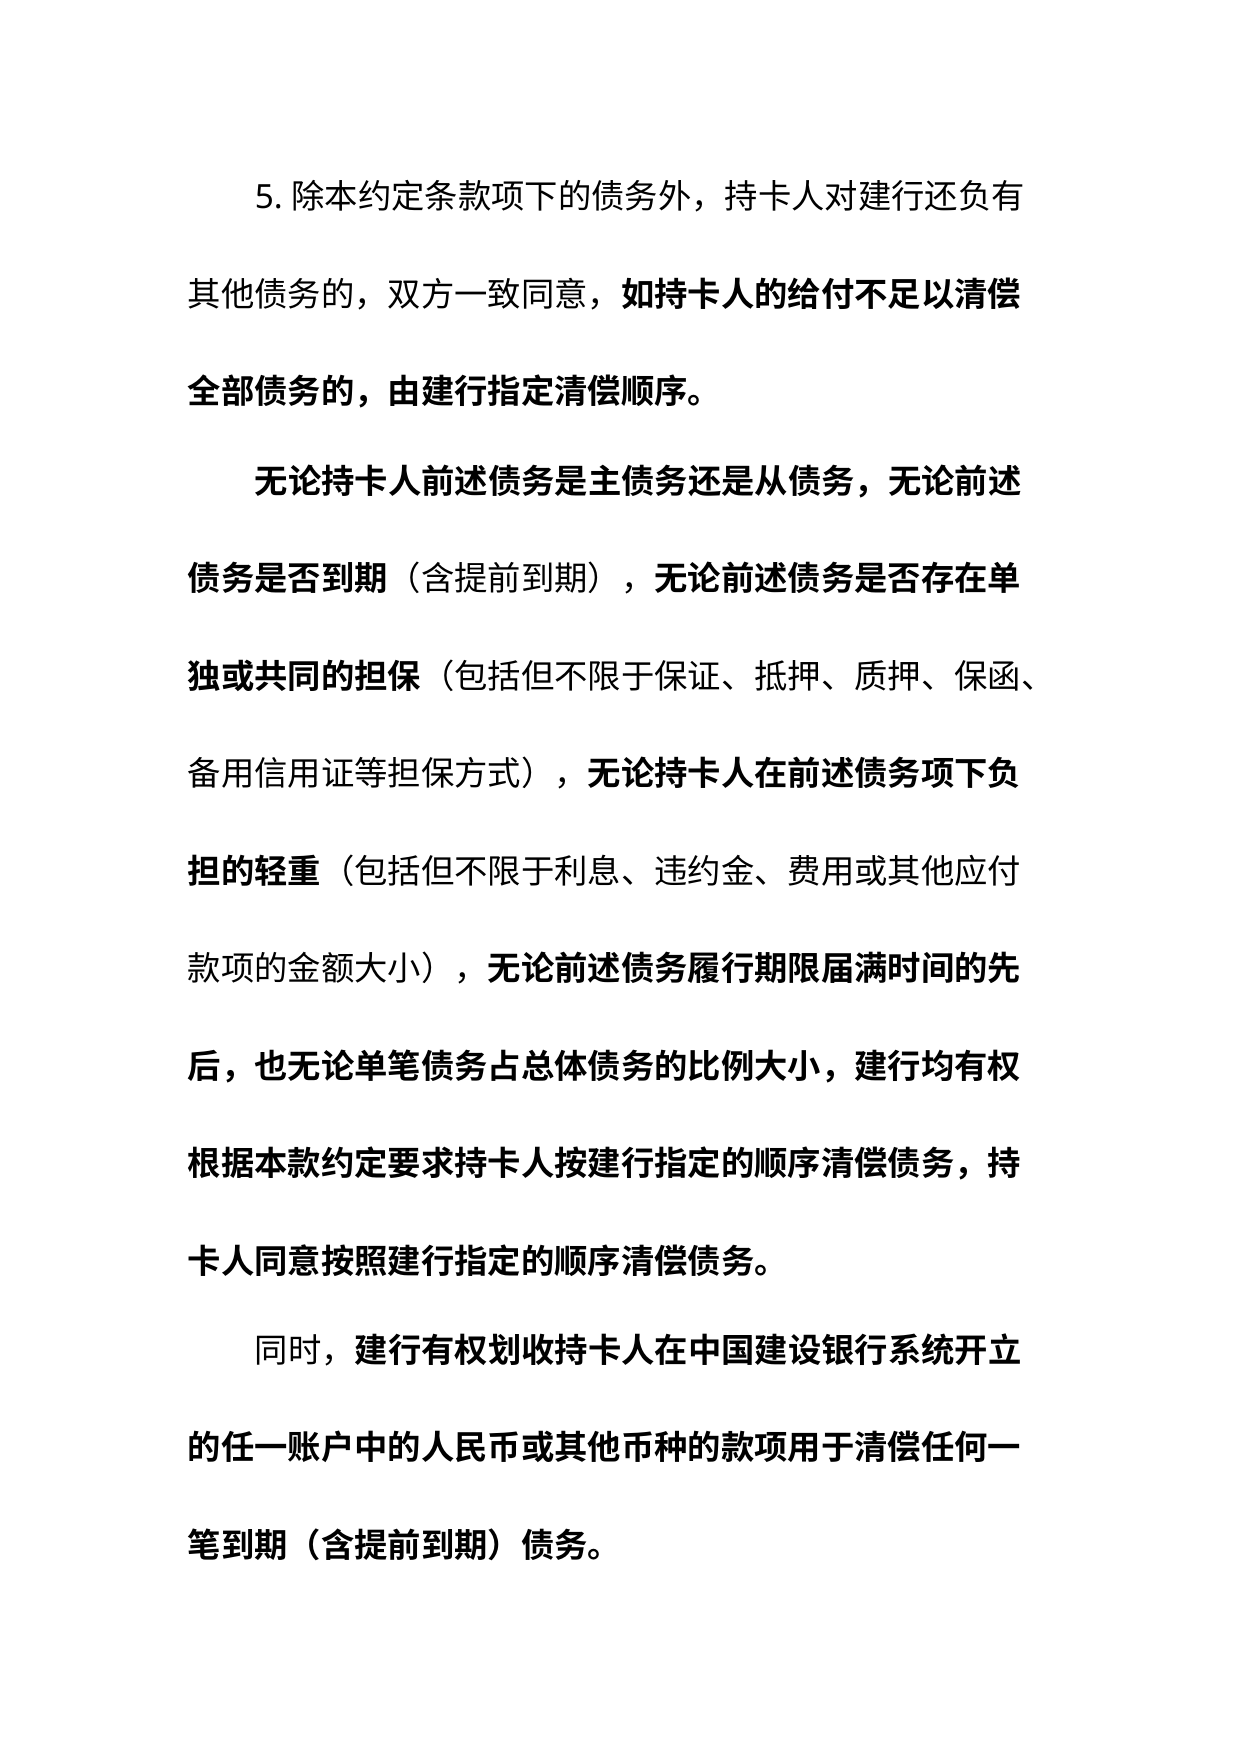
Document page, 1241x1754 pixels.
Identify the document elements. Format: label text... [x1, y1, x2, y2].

text 同时，建行有权划收持卡人在中国建设银行系统开立的任一账户中的人民币或其他币种的款项用于清偿任何一笔到期（含提前到期）债务。 [187, 1315, 1053, 1575]
text 无论持卡人前述债务是主债务还是从债务，无论前述债务是否到期（含提前到期），无论前述债务是否存在单独或共同的担保（包括但不限于保证、抵押、质押、保函、备用信用证等担保方式），无论持卡人在前述债务项下负担的轻重（包括但不限于利息、违约金、费用或其他应付款项的金额大小），无论前述债务履行期限届满时间的先后，也无论单笔债务占总体债务的比例大小，建行均有权根据本款约定要求持卡人按建行指定的顺序清偿债务，持卡人同意按照建行指定的顺序清偿债务。 [187, 446, 1053, 1291]
text 5. 除本约定条款项下的债务外，持卡人对建行还负有其他债务的，双方一致同意，如持卡人的给付不足以清偿全部债务的，由建行指定清偿顺序。 [187, 162, 1053, 422]
